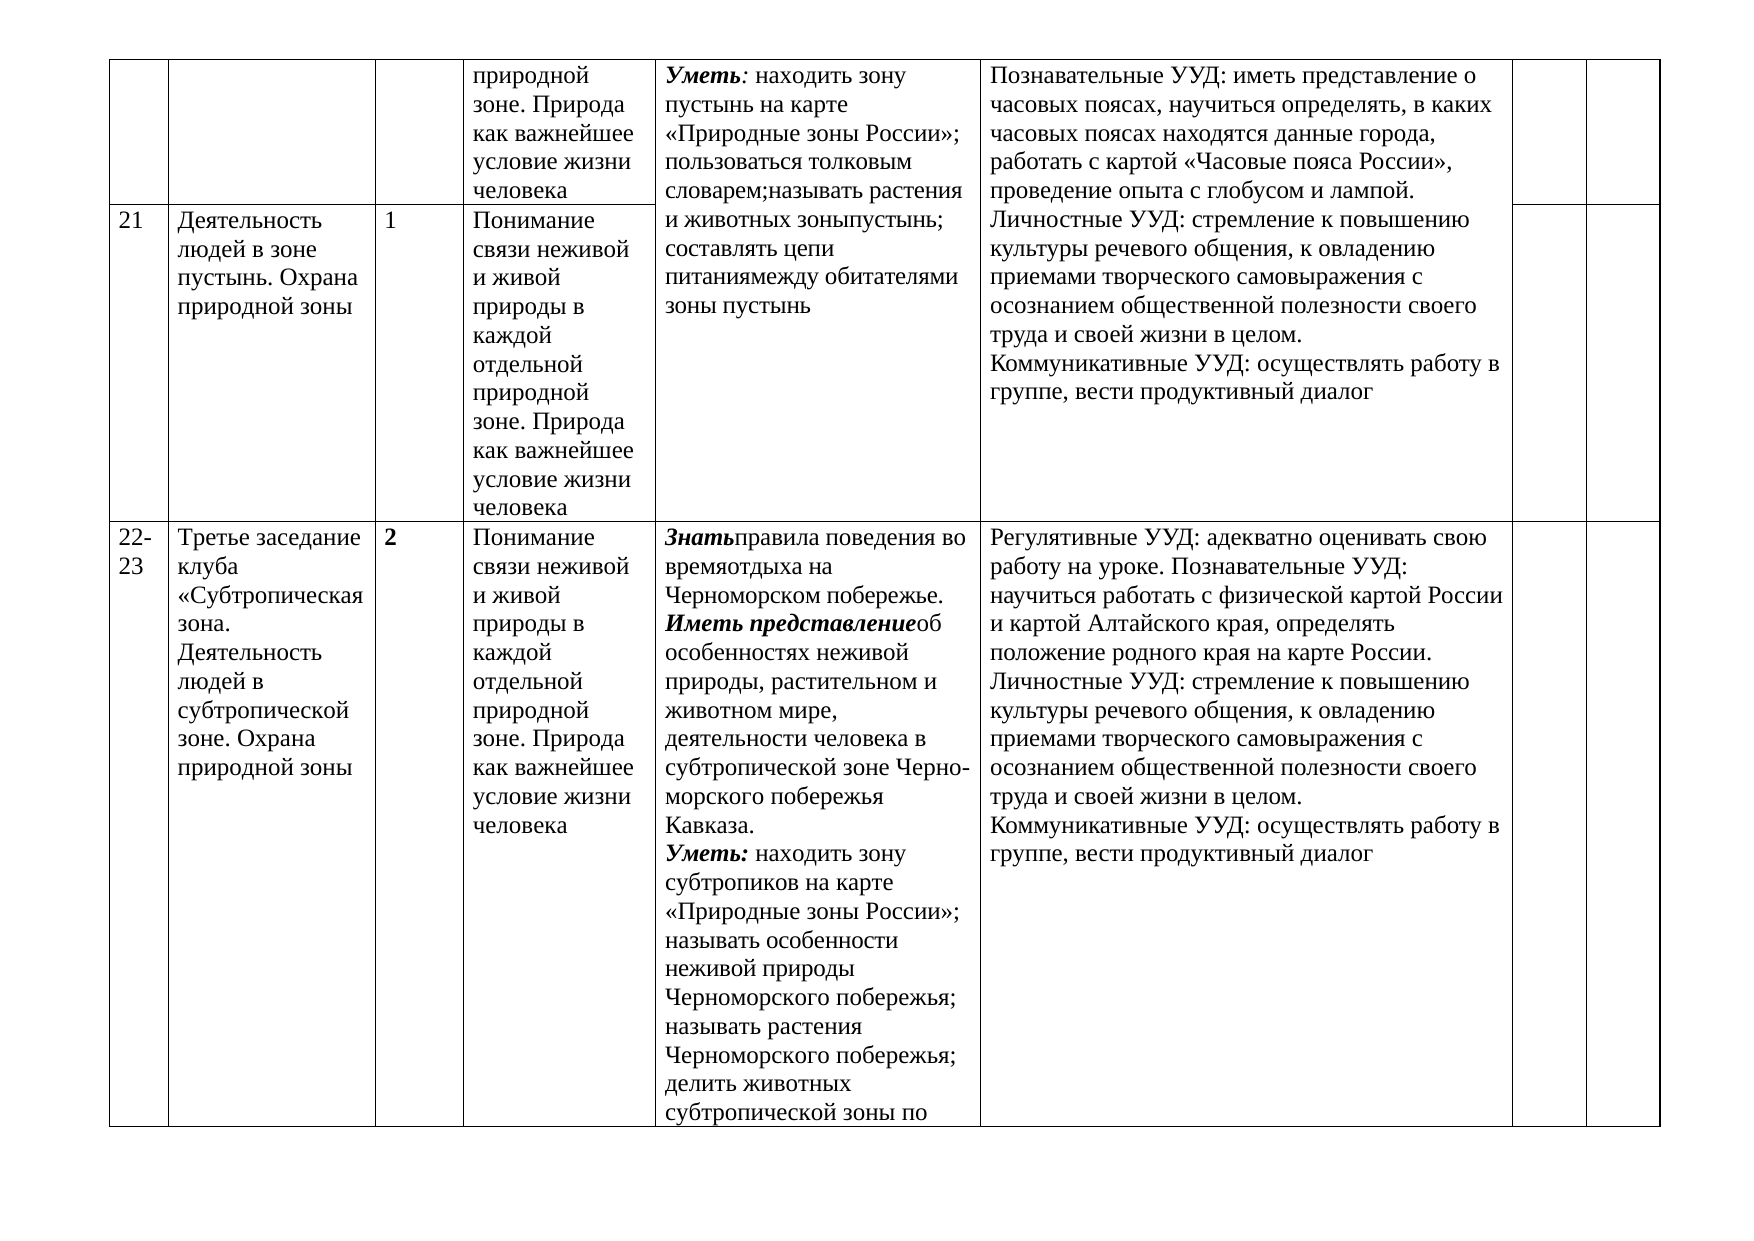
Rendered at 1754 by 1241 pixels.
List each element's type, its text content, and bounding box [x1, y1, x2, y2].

table_cell 20 [110, 60, 168, 204]
table_cell 22- 23 [110, 522, 168, 1126]
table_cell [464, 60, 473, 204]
table_cell [1513, 60, 1586, 204]
table_cell [1513, 522, 1586, 1126]
table_cell 21 [110, 205, 168, 521]
table_cell 1 [376, 60, 463, 204]
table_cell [981, 522, 1512, 1126]
table_cell 1 [376, 205, 463, 521]
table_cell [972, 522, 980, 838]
table_cell [1513, 205, 1586, 521]
table_cell Деятельность людей в зоне пустынь. Охрана природной зоны [169, 205, 375, 521]
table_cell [169, 60, 375, 204]
table_cell [1587, 205, 1659, 521]
table_cell 2 [376, 522, 463, 1126]
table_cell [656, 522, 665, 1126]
table_cell [1587, 60, 1659, 204]
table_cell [981, 60, 1512, 521]
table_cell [464, 522, 655, 1126]
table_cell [169, 522, 375, 1126]
table_cell [1587, 522, 1659, 1126]
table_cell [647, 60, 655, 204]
